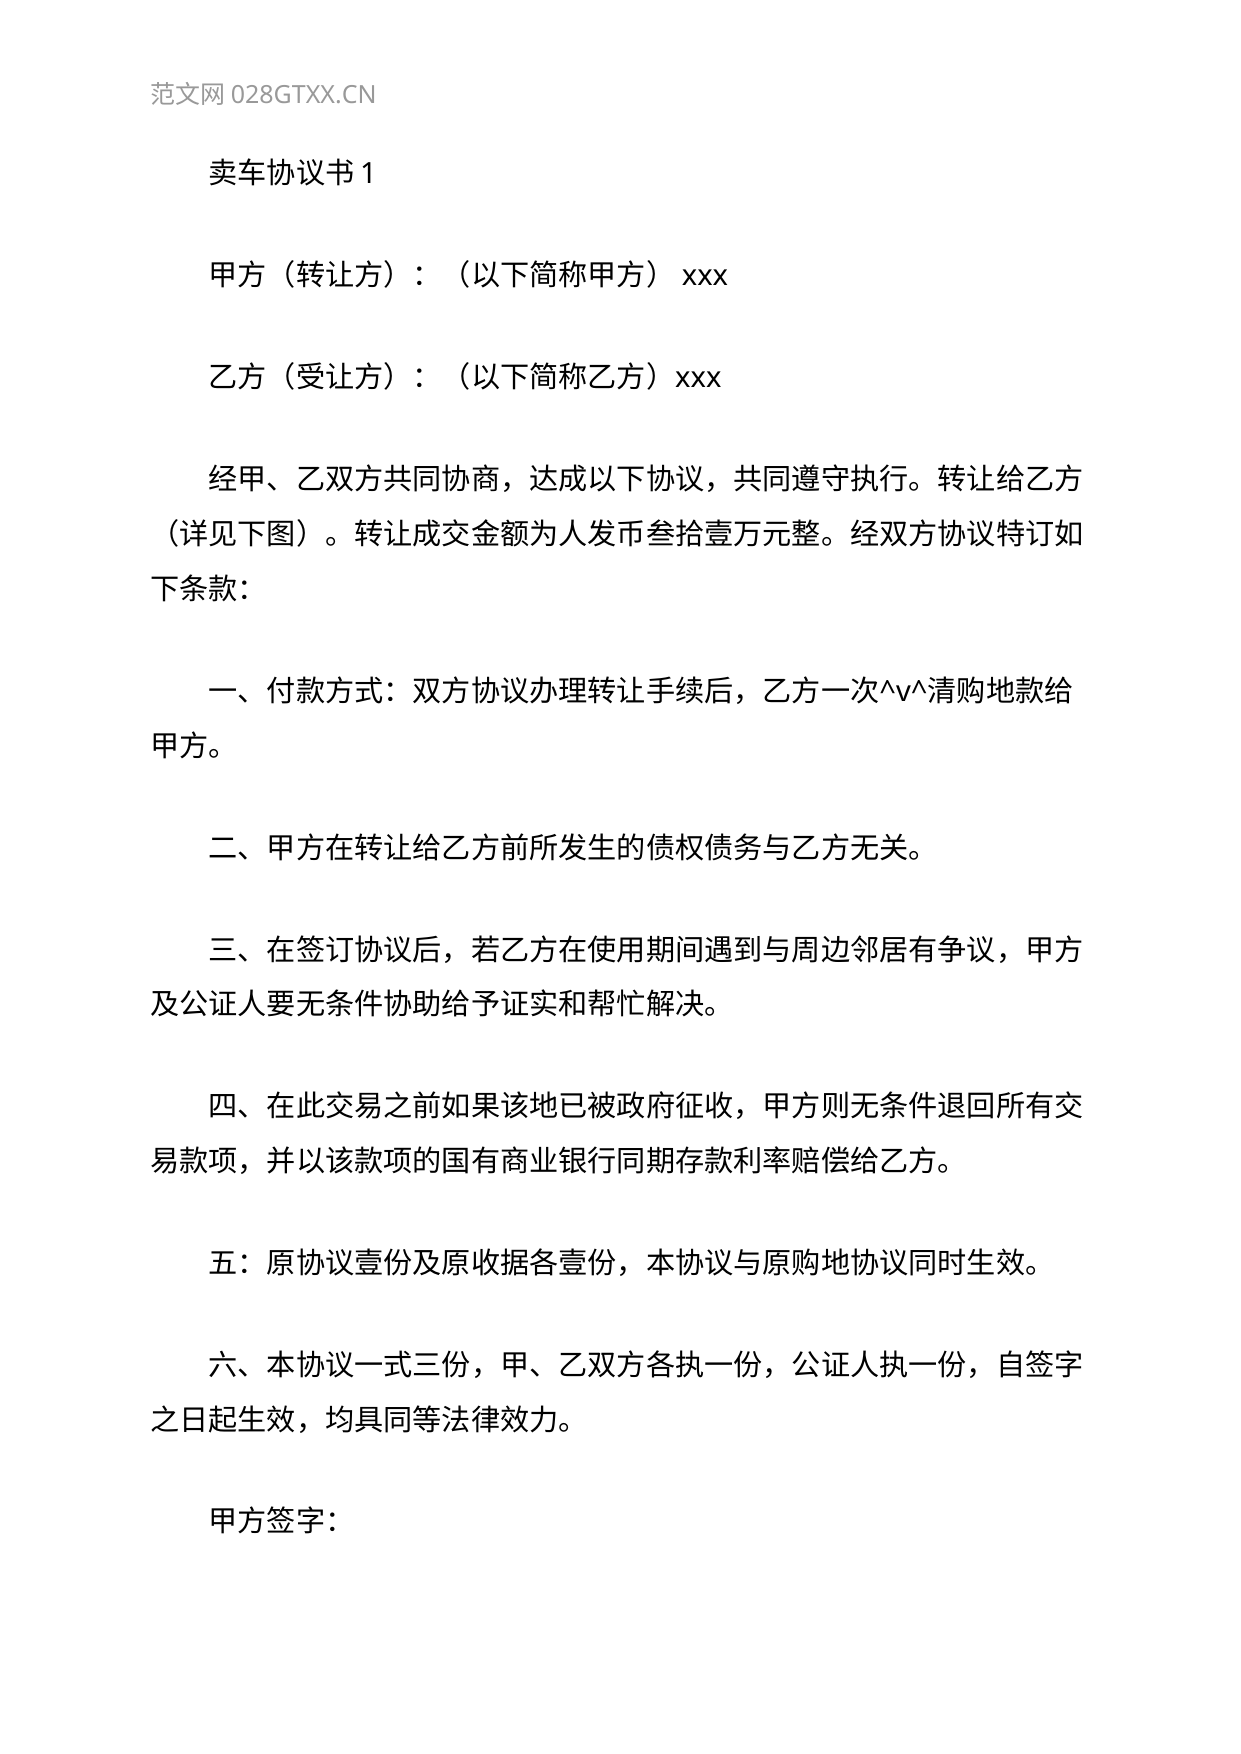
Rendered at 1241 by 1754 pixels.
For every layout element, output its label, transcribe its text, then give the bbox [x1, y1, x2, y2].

text 一、付款方式：双方协议办理转让手续后，乙方一次^v^清购地款给甲方。 [150, 667, 1090, 765]
text 甲方签字： [150, 1498, 1090, 1540]
text 五：原协议壹份及原收据各壹份，本协议与原购地协议同时生效。 [150, 1239, 1090, 1282]
text 三、在签订协议后，若乙方在使用期间遇到与周边邻居有争议，甲方及公证人要无条件协助给予证实和帮忙解决。 [150, 926, 1090, 1023]
text 二、甲方在转让给乙方前所发生的债权债务与乙方无关。 [150, 824, 1090, 867]
text 甲方（转让方）：（以下简称甲方） xxx [150, 252, 1090, 294]
text 四、在此交易之前如果该地已被政府征收，甲方则无条件退回所有交易款项，并以该款项的国有商业银行同期存款利率赔偿给乙方。 [150, 1083, 1090, 1180]
text 卖车协议书1 [150, 150, 1090, 192]
text 六、本协议一式三份，甲、乙双方各执一份，公证人执一份，自签字之日起生效，均具同等法律效力。 [150, 1341, 1090, 1438]
text 经甲、乙双方共同协商，达成以下协议，共同遵守执行。转让给乙方（详见下图）。转让成交金额为人发币叁拾壹万元整。经双方协议特订如下条款： [150, 456, 1090, 608]
text 乙方（受让方）：（以下简称乙方）xxx [150, 354, 1090, 396]
